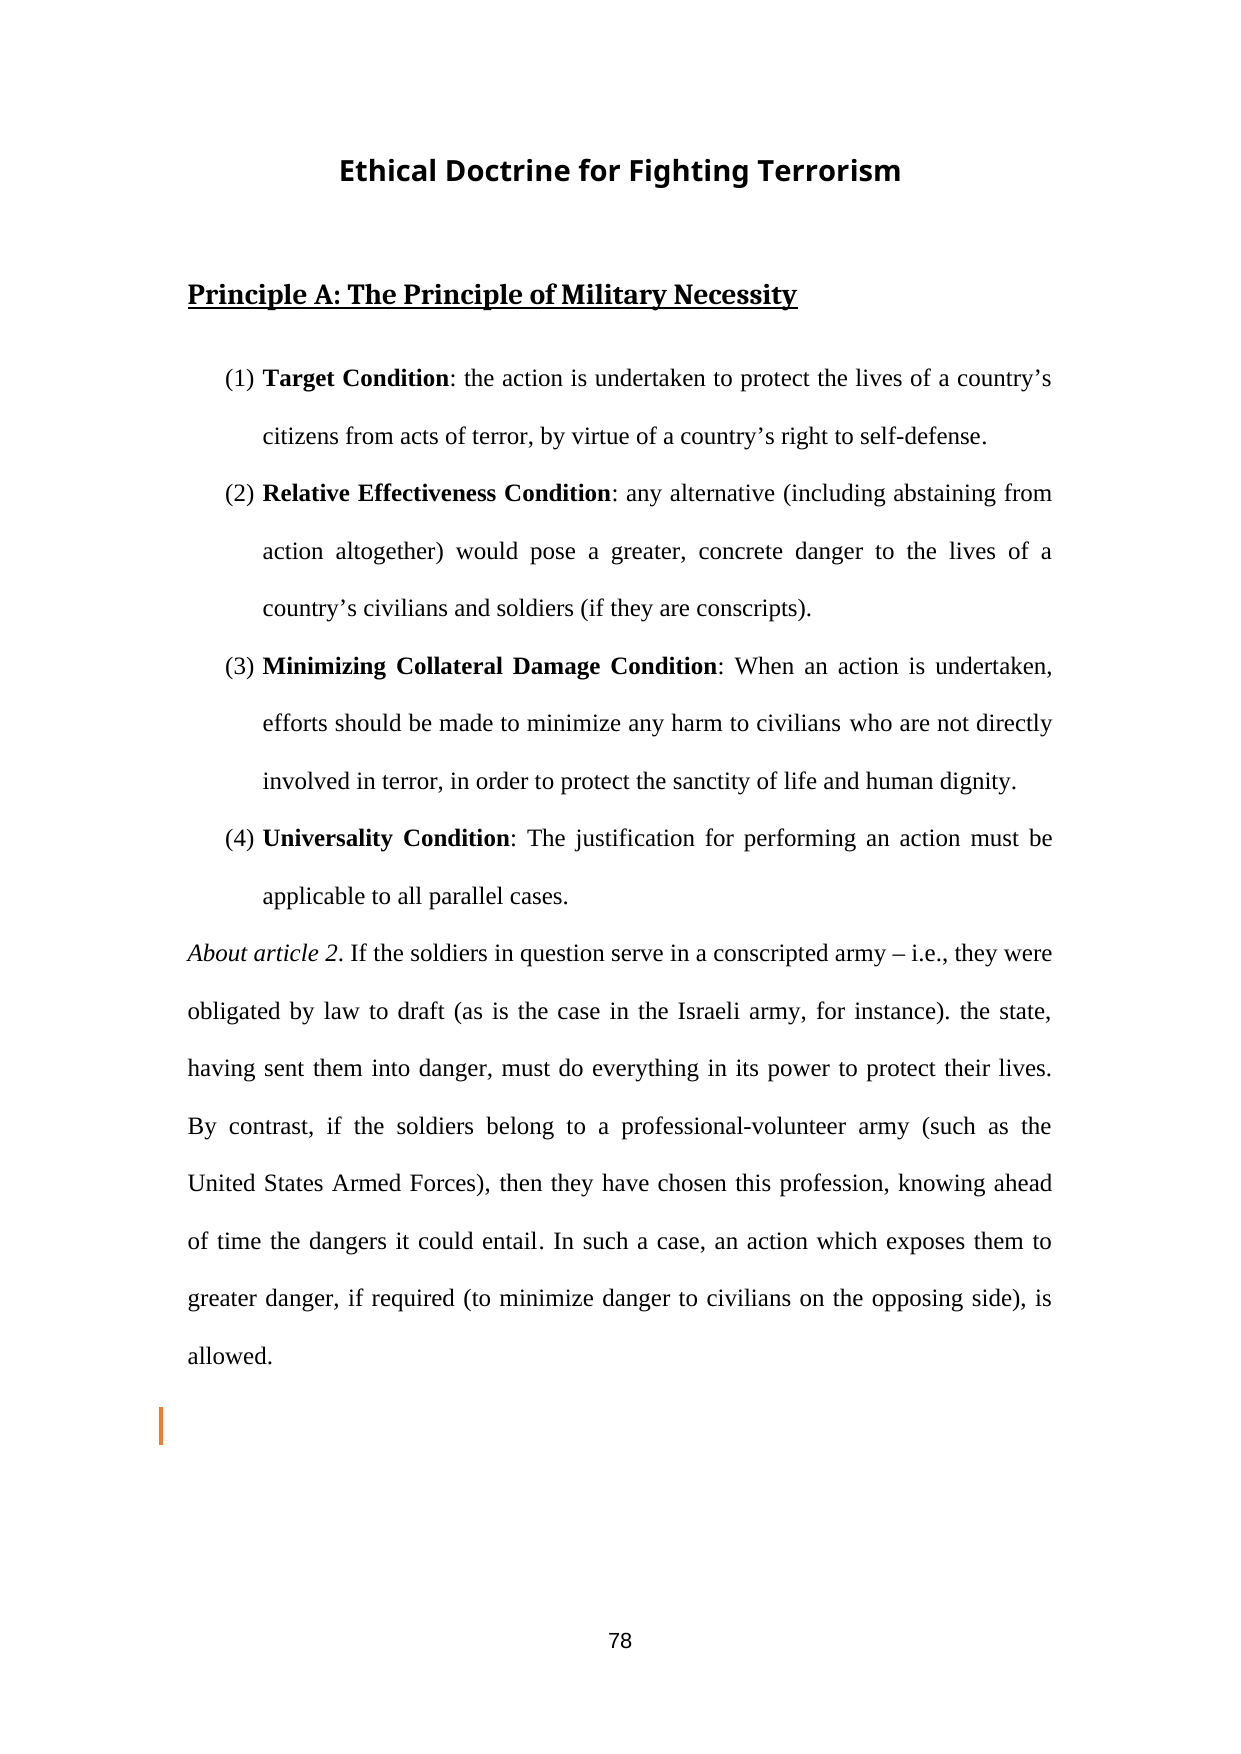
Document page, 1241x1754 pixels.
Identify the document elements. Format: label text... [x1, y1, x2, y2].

subtitle Principle A: The Principle of Military Necessity [187, 278, 1053, 312]
list Minimizing Collateral Damage Condition: When an action is undertaken, efforts should be made to minimize any harm to civilians who are not directly involved in terror, in order to protect the sanctity of life and human dignity. [225, 651, 1053, 794]
text Ethical Doctrine for Fighting Terrorism [187, 150, 1053, 190]
list Universality Condition: The justification for performing an action must be applicable to all parallel cases. [225, 823, 1053, 909]
text About article 2. If the soldiers in question serve in a conscripted army – i.e., they were obligated by law to draft (as is the case in the Israeli army, for instance). the state, having sent them into danger, must do everything in its power to protect their lives. By contrast, if the soldiers belong to a professional-volunteer army (such as the United States Armed Forces), then they have chosen this profession, knowing ahead of time the dangers it could entail. In such a case, an action which exposes them to greater danger, if required (to minimize danger to civilians on the opposing side), is allowed. [187, 938, 1053, 1369]
list Target Condition: the action is undertaken to protect the lives of a country’s citizens from acts of terror, by virtue of a country’s right to self-defense. [225, 363, 1053, 449]
list Relative Effectiveness Condition: any alternative (including abstaining from action altogether) would pose a greater, concrete danger to the lives of a country’s civilians and soldiers (if they are conscripts). [225, 478, 1053, 622]
